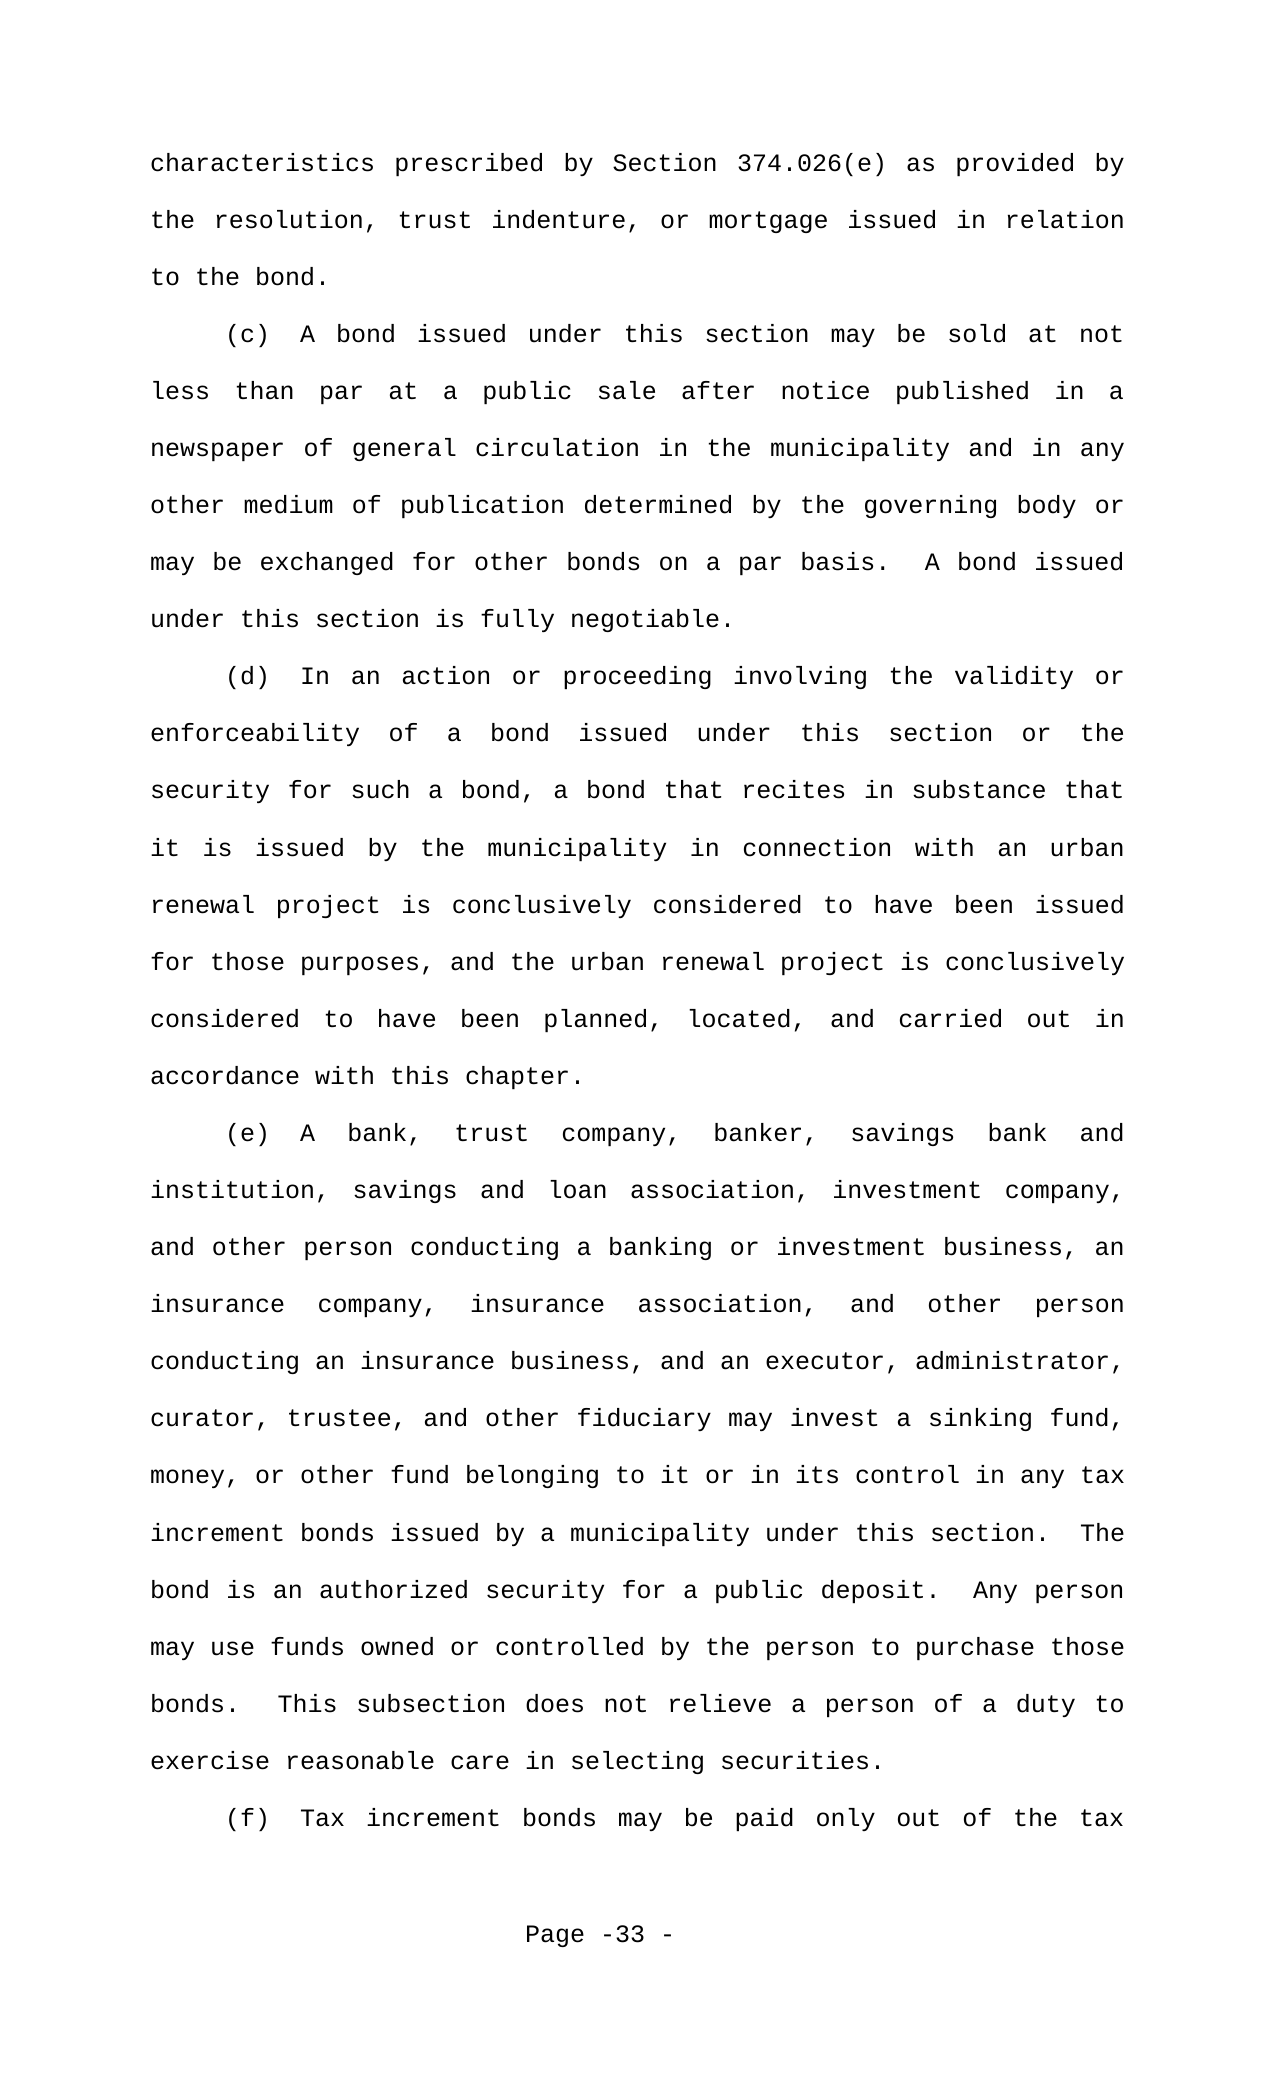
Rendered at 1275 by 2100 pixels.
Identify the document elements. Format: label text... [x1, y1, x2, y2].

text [150, 150, 1125, 293]
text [150, 1805, 1125, 1834]
text (e) A bank, trust company, banker, savings bank and institution, savings and loan association, investment company, and other person conducting a banking or investment business, an insurance company, insurance association, and other person conducting an insurance business, and an executor, administrator, curator, trustee, and other fiduciary may invest a sinking fund, money, or other fund belonging to it or in its control in any tax increment bonds issued by a municipality under this section. The bond is an authorized security for a public deposit. Any person may use funds owned or controlled by the person to purchase those bonds. This subsection does not relieve a person of a duty to exercise reasonable care in selecting securities. [150, 1120, 1125, 1777]
text (c) A bond issued under this section may be sold at not less than par at a public sale after notice published in a newspaper of general circulation in the municipality and in any other medium of publication determined by the governing body or may be exchanged for other bonds on a par basis. A bond issued under this section is fully negotiable. [150, 321, 1125, 635]
text (d) In an action or proceeding involving the validity or enforceability of a bond issued under this section or the security for such a bond, a bond that recites in substance that it is issued by the municipality in connection with an urban renewal project is conclusively considered to have been issued for those purposes, and the urban renewal project is conclusively considered to have been planned, located, and carried out in accordance with this chapter. [150, 664, 1125, 1092]
